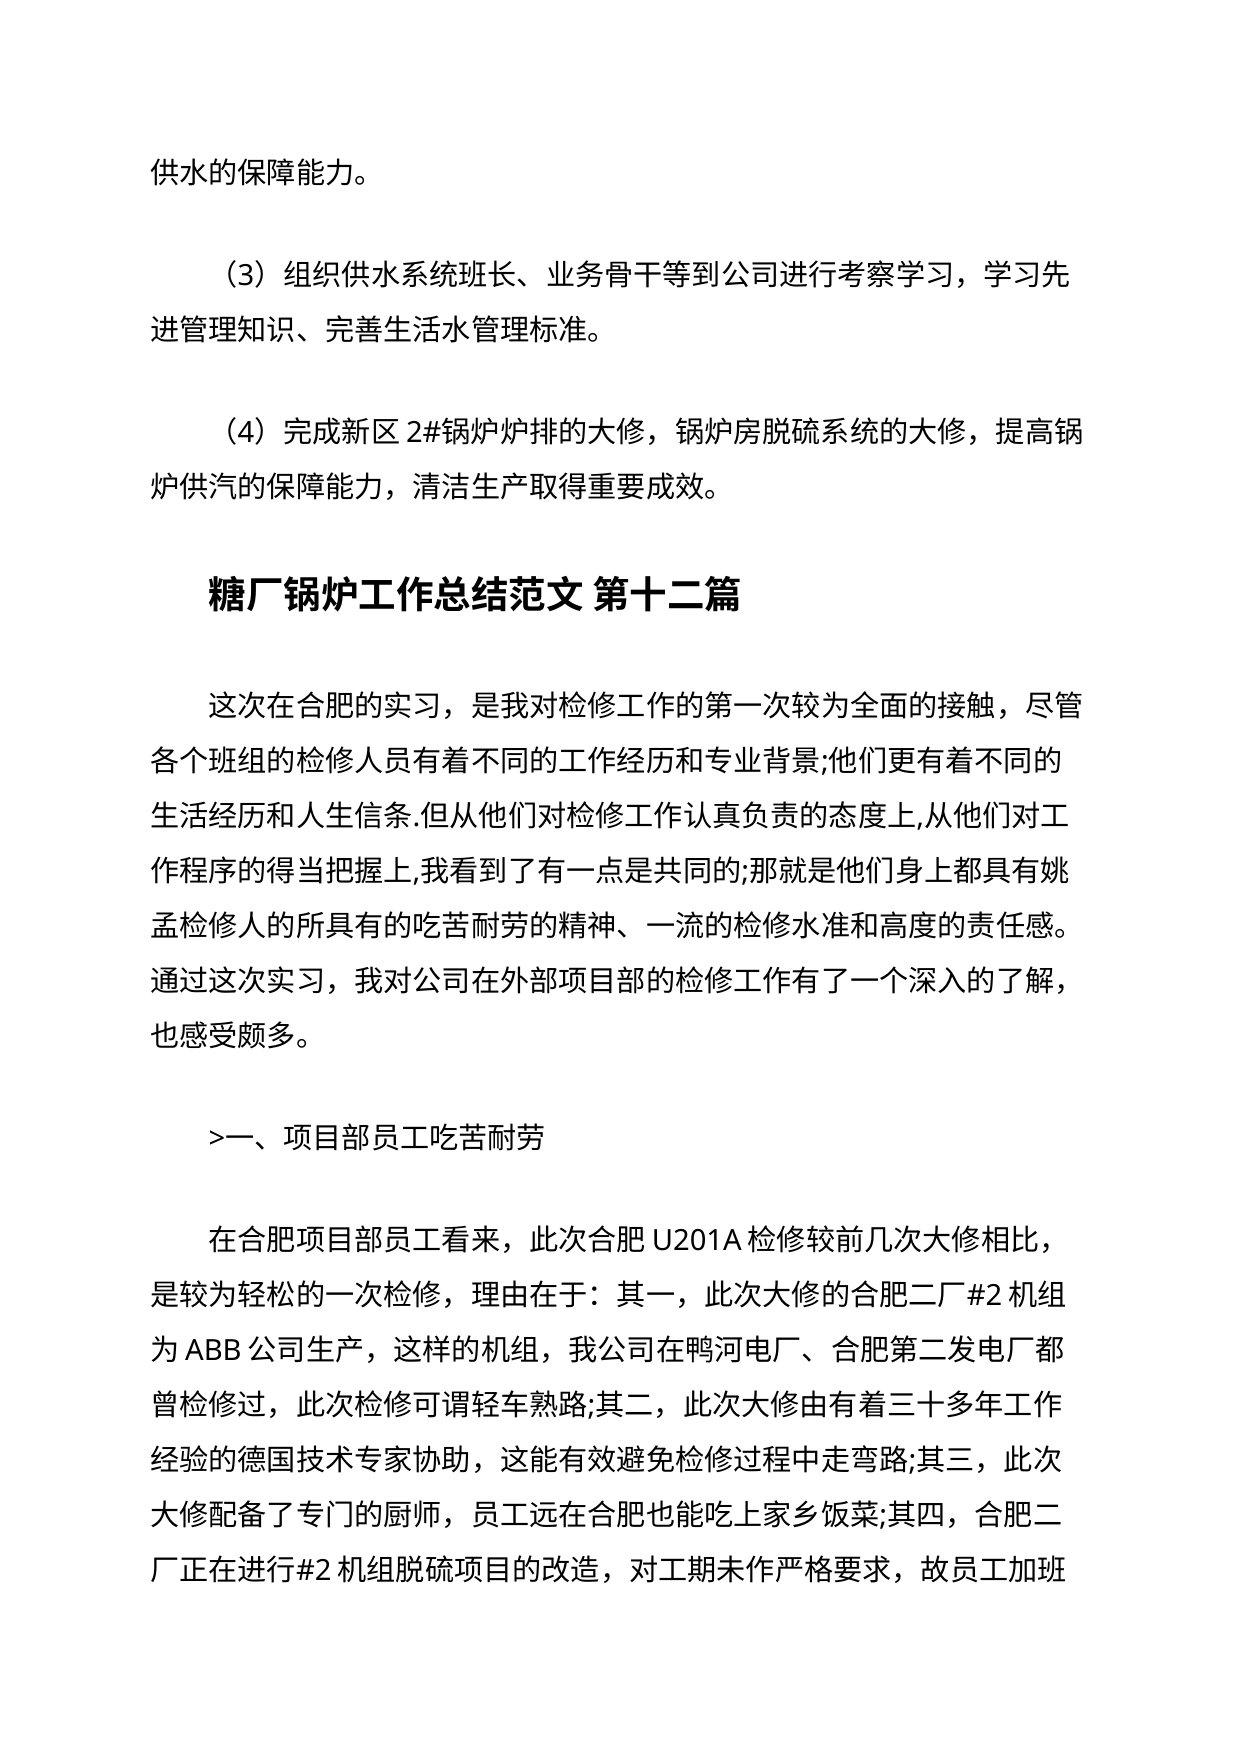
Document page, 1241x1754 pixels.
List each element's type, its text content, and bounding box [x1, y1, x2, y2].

text 糖厂锅炉工作总结范文 第十二篇 [150, 565, 1090, 619]
text 这次在合肥的实习，是我对检修工作的第一次较为全面的接触，尽管各个班组的检修人员有着不同的工作经历和专业背景;他们更有着不同的生活经历和人生信条.但从他们对检修工作认真负责的态度上,从他们对工作程序的得当把握上,我看到了有一点是共同的;那就是他们身上都具有姚孟检修人的所具有的吃苦耐劳的精神、一流的检修水准和高度的责任感。通过这次实习，我对公司在外部项目部的检修工作有了一个深入的了解，也感受颇多。 [150, 683, 1090, 1055]
text （3）组织供水系统班长、业务骨干等到公司进行考察学习，学习先进管理知识、完善生活水管理标准。 [150, 252, 1090, 349]
text >一、项目部员工吃苦耐劳 [150, 1114, 1090, 1157]
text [150, 150, 1090, 192]
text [150, 1216, 1090, 1588]
text （4）完成新区2#锅炉炉排的大修，锅炉房脱硫系统的大修，提高锅炉供汽的保障能力，清洁生产取得重要成效。 [150, 408, 1090, 506]
